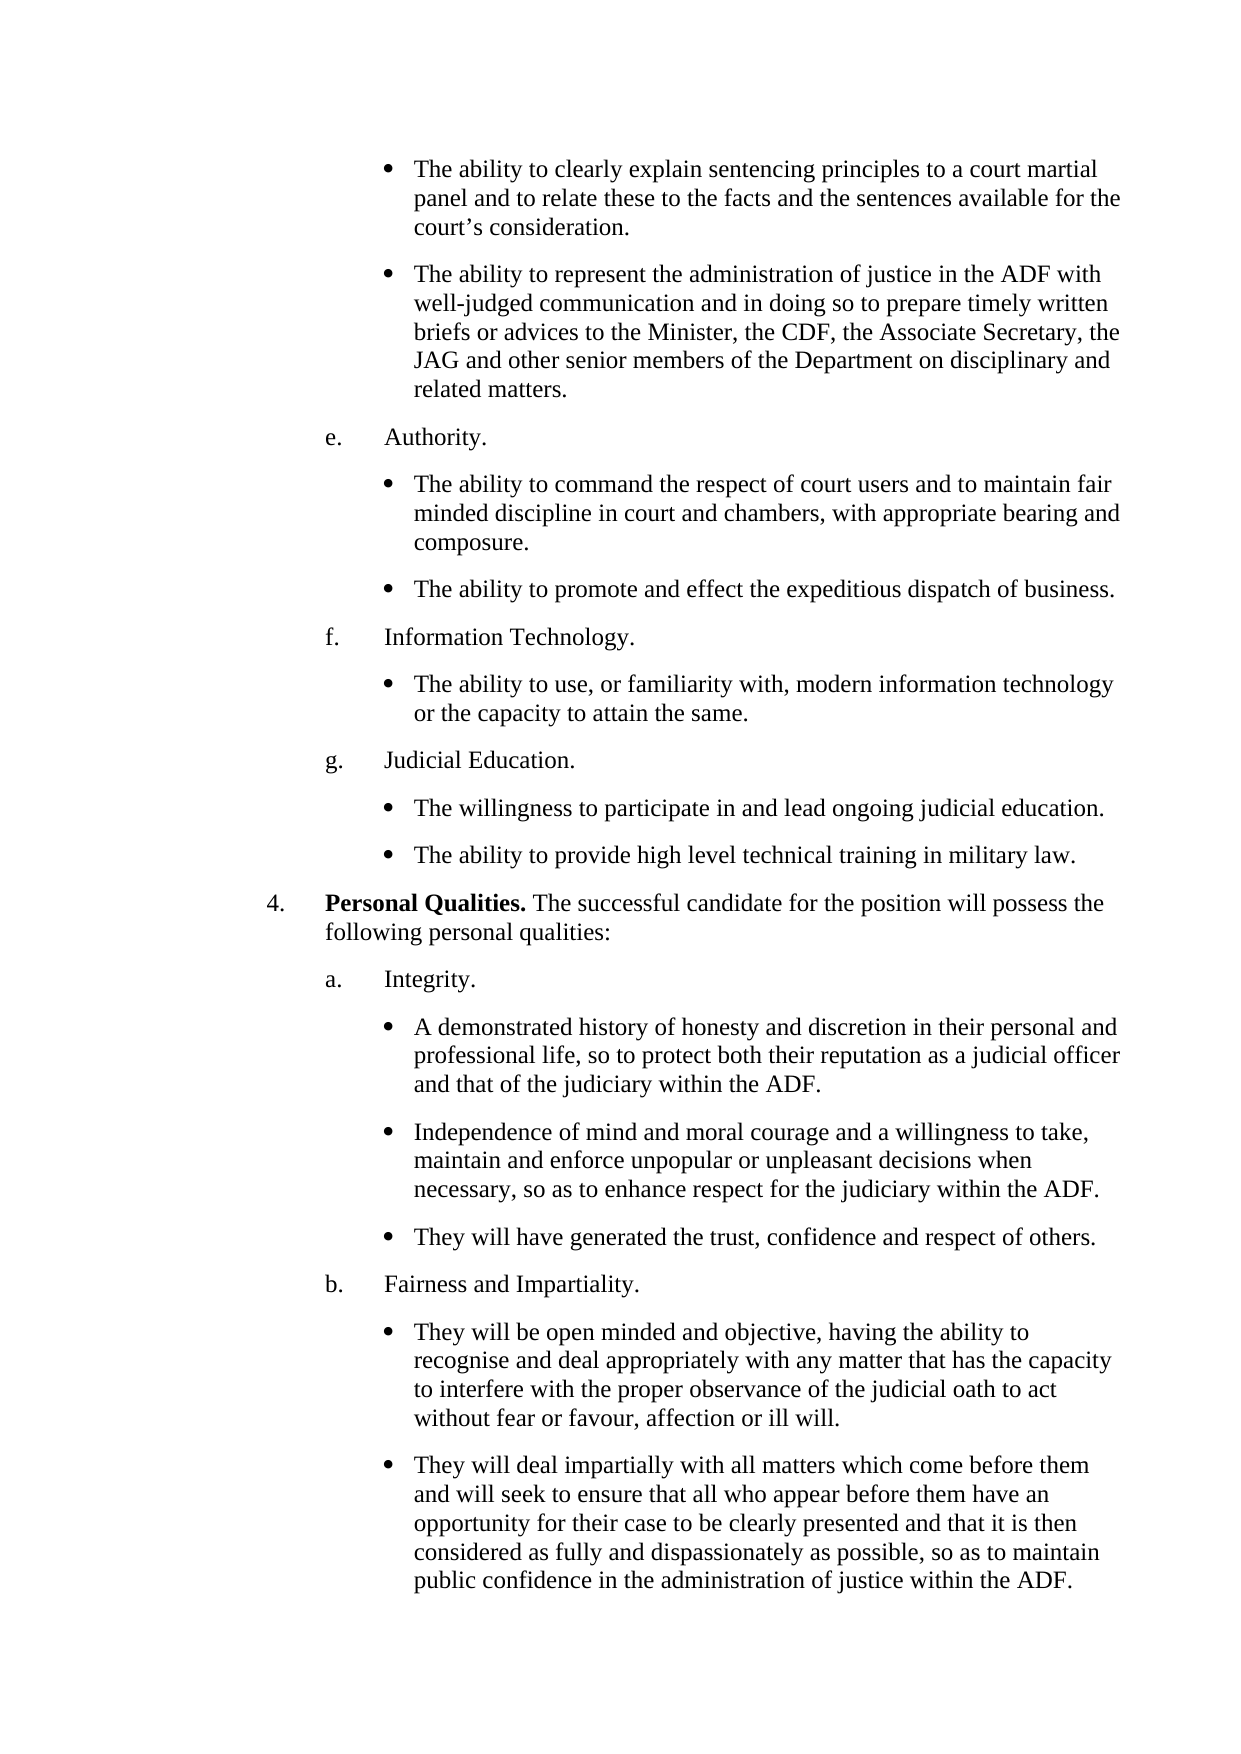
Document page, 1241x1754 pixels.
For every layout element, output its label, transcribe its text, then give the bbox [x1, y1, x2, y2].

list The ability to represent the administration of justice in the ADF with well-judged communication and in doing so to prepare timely written briefs or advices to the Minister, the CDF, the Associate Secretary, the JAG and other senior members of the Department on disciplinary and related matters. [384, 259, 1122, 403]
list Judicial Education. [325, 745, 1122, 774]
list The willingness to participate in and lead ongoing judicial education. [384, 793, 1122, 822]
list Information Technology. [325, 622, 1122, 650]
list The ability to promote and effect the expeditious dispatch of business. [384, 574, 1122, 603]
list They will be open minded and objective, having the ability to recognise and deal appropriately with any matter that has the capacity to interfere with the proper observance of the judicial oath to act without fear or favour, affection or ill will. [384, 1317, 1122, 1432]
list Fairness and Impartiality. [325, 1269, 1122, 1298]
list They will deal impartially with all matters which come before them and will seek to ensure that all who appear before them have an opportunity for their case to be clearly presented and that it is then considered as fully and dispassionately as possible, so as to maintain public confidence in the administration of justice within the ADF. [384, 1450, 1122, 1594]
list Independence of mind and moral courage and a willingness to take, maintain and enforce unpopular or unpleasant decisions when necessary, so as to enhance respect for the judiciary within the ADF. [384, 1117, 1122, 1203]
list Authority. [325, 422, 1122, 450]
list Personal Qualities. The successful candidate for the position will possess the following personal qualities: [266, 888, 1122, 945]
list The ability to clearly explain sentencing principles to a court martial panel and to relate these to the facts and the sentences available for the court’s consideration. [384, 154, 1122, 240]
list A demonstrated history of honesty and discretion in their personal and professional life, so to protect both their reputation as a judicial officer and that of the judiciary within the ADF. [384, 1012, 1122, 1098]
list The ability to command the respect of court users and to maintain fair minded discipline in court and chambers, with appropriate bearing and composure. [384, 469, 1122, 555]
list The ability to use, or familiarity with, modern information technology or the capacity to attain the same. [384, 669, 1122, 727]
list The ability to provide high level technical training in military law. [384, 840, 1122, 869]
list They will have generated the trust, confidence and respect of others. [384, 1222, 1122, 1250]
list Integrity. [325, 964, 1122, 993]
